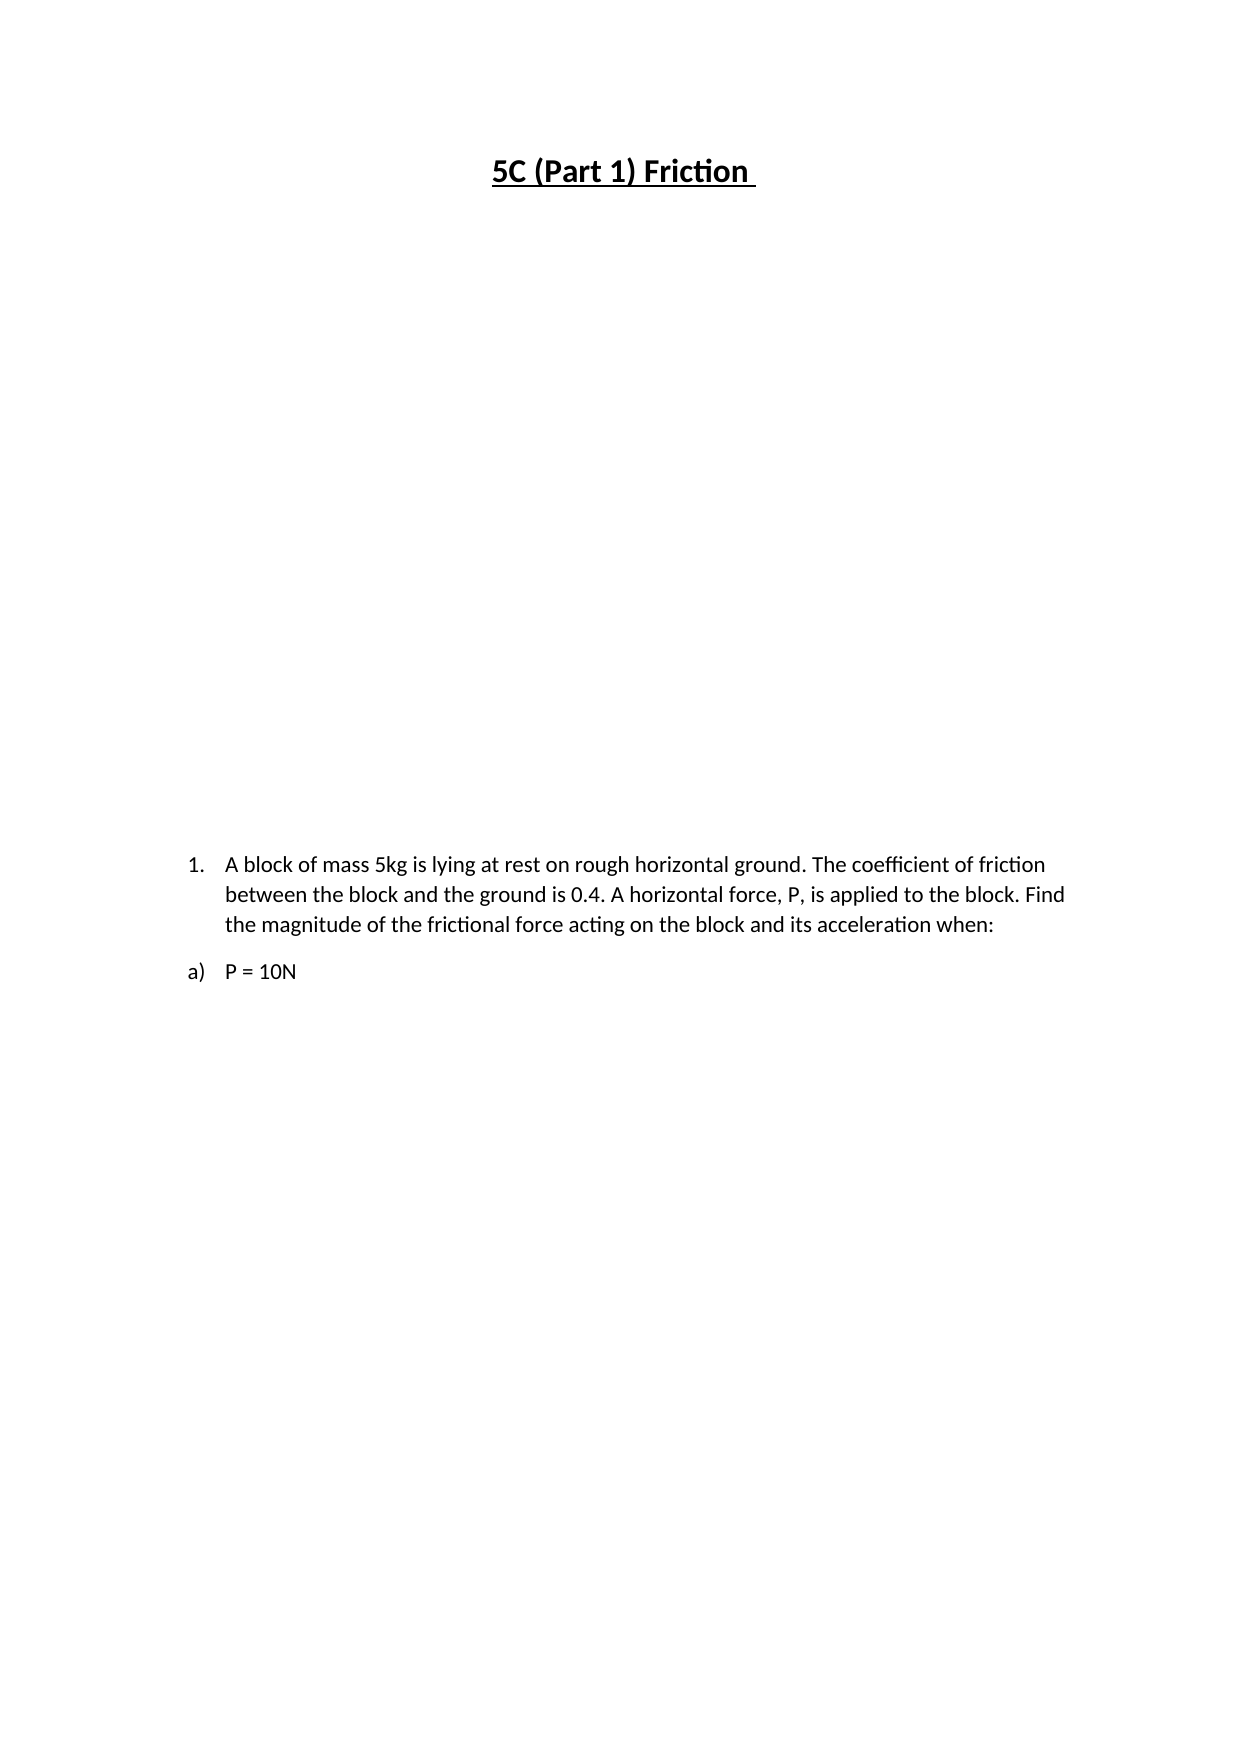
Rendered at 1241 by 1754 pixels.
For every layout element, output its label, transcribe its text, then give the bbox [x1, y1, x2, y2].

text 5C (Part 1) Friction [150, 150, 1090, 191]
list P = 10N [187, 957, 1090, 986]
list A block of mass 5kg is lying at rest on rough horizontal ground. The coefficient of friction between the block and the ground is 0.4. A horizontal force, P, is applied to the block. Find the magnitude of the frictional force acting on the block and its acceleration when: [187, 850, 1090, 939]
